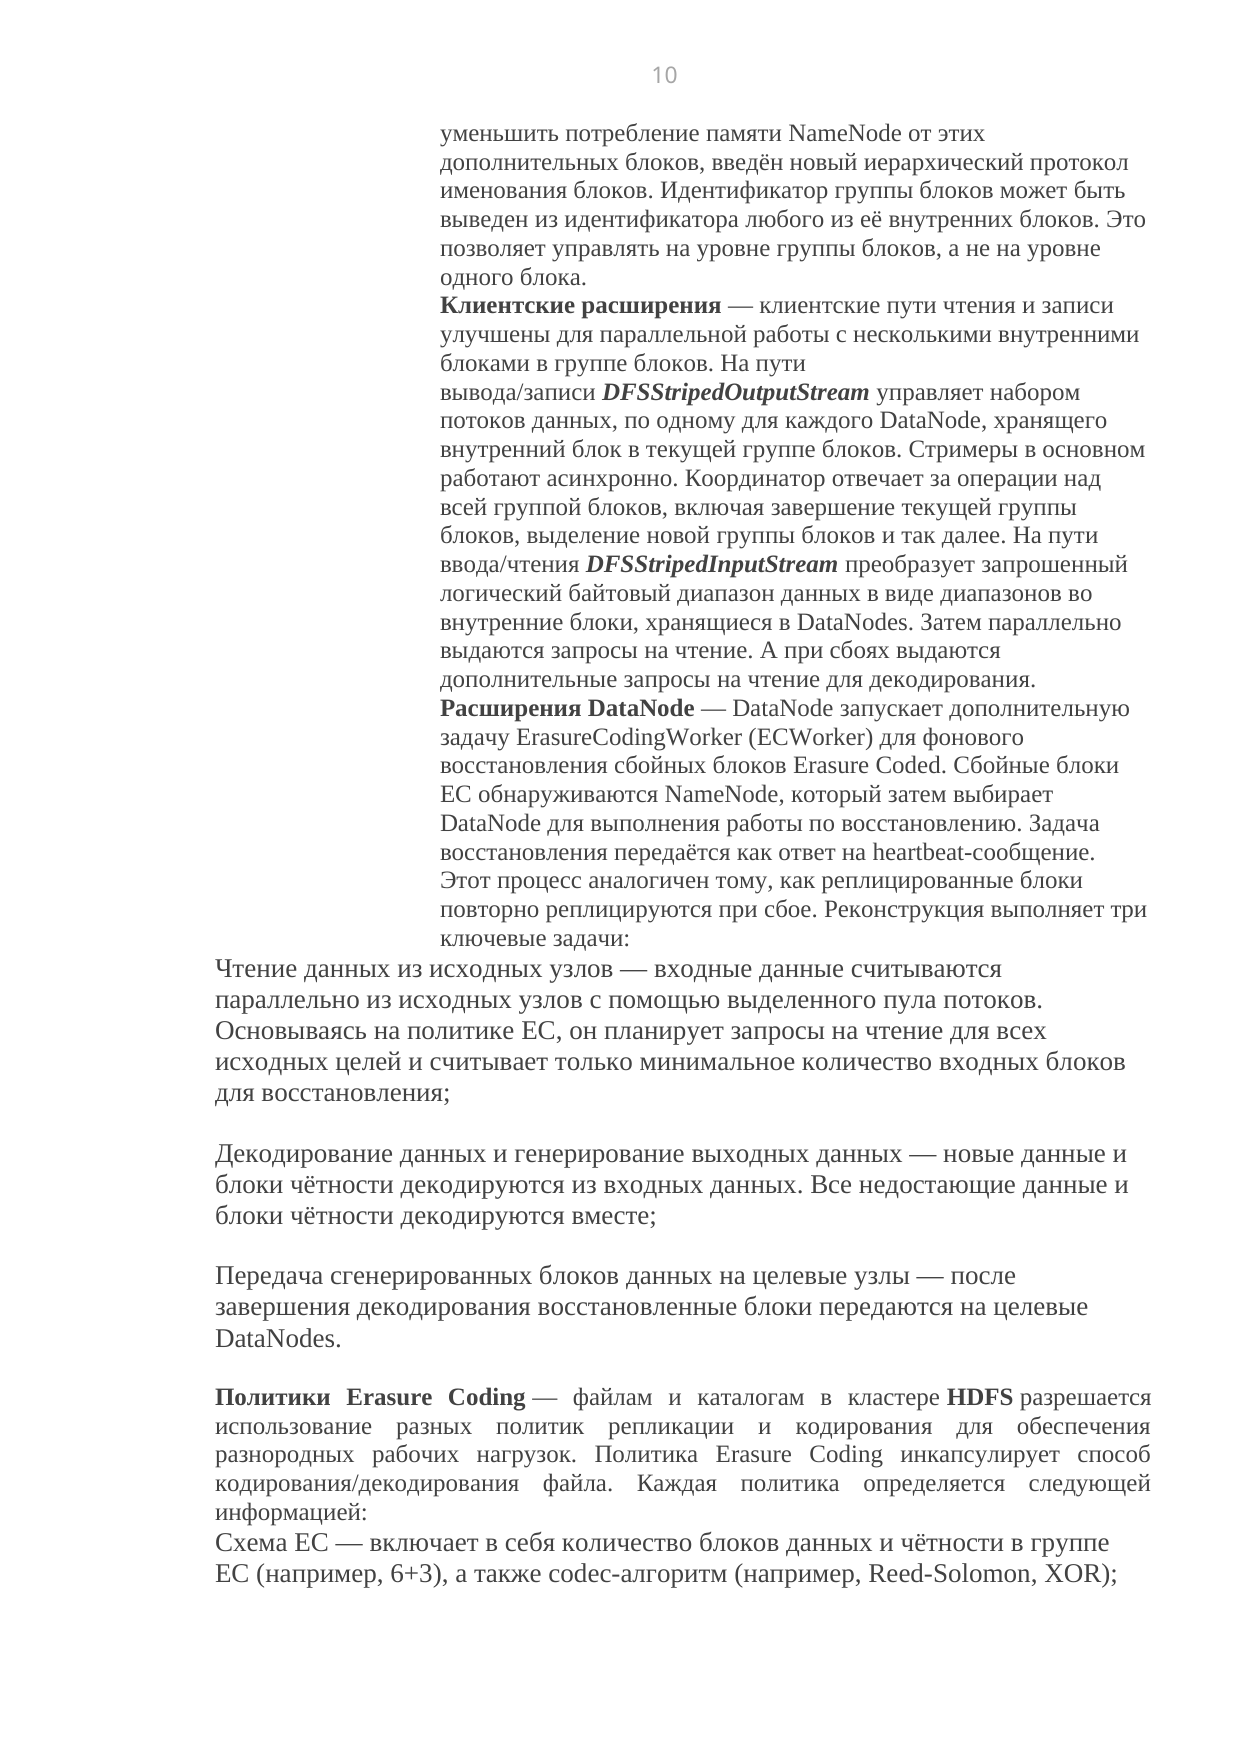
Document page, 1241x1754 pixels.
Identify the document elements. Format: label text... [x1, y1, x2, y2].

text Политики Erasure Coding — файлам и каталогам в кластере HDFS разрешается использование разных политик репликации и кодирования для обеспечения разнородных рабочих нагрузок. Политика Erasure Coding инкапсулирует способ кодирования/декодирования файла. Каждая политика определяется следующей информацией: [215, 1382, 1152, 1526]
text Клиентские расширения — клиентские пути чтения и записи улучшены для параллельной работы с несколькими внутренними блоками в группе блоков. На пути вывода/записи DFSStripedOutputStream управляет набором потоков данных, по одному для каждого DataNode, хранящего внутренний блок в текущей группе блоков. Стримеры в основном работают асинхронно. Координатор отвечает за операции над всей группой блоков, включая завершение текущей группы блоков, выделение новой группы блоков и так далее. На пути ввода/чтения DFSStripedInputStream преобразует запрошенный логический байтовый диапазон данных в виде диапазонов во внутренние блоки, хранящиеся в DataNodes. Затем параллельно выдаются запросы на чтение. А при сбоях выдаются дополнительные запросы на чтение для декодирования. [440, 291, 1152, 693]
text Схема EC — включает в себя количество блоков данных и чётности в группе EC (например, 6+3), а также codec-алгоритм (например, Reed-Solomon, XOR); [215, 1526, 1152, 1588]
text Чтение данных из исходных узлов — входные данные считываются параллельно из исходных узлов с помощью выделенного пула потоков. Основываясь на политике EC, он планирует запросы на чтение для всех исходных целей и считывает только минимальное количество входных блоков для восстановления; [215, 952, 1152, 1108]
text Декодирование данных и генерирование выходных данных — новые данные и блоки чётности декодируются из входных данных. Все недостающие данные и блоки чётности декодируются вместе; [215, 1137, 1152, 1230]
text Расширения DataNode — DataNode запускает дополнительную задачу ErasureCodingWorker (ECWorker) для фонового восстановления сбойных блоков Erasure Coded. Сбойные блоки EC обнаруживаются NameNode, который затем выбирает DataNode для выполнения работы по восстановлению. Задача восстановления передаётся как ответ на heartbeat-сообщение. Этот процесс аналогичен тому, как реплицированные блоки повторно реплицируются при сбое. Реконструкция выполняет три ключевые задачи: [440, 693, 1152, 952]
text Передача сгенерированных блоков данных на целевые узлы — после завершения декодирования восстановленные блоки передаются на целевые DataNodes. [215, 1259, 1152, 1353]
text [440, 118, 1152, 291]
